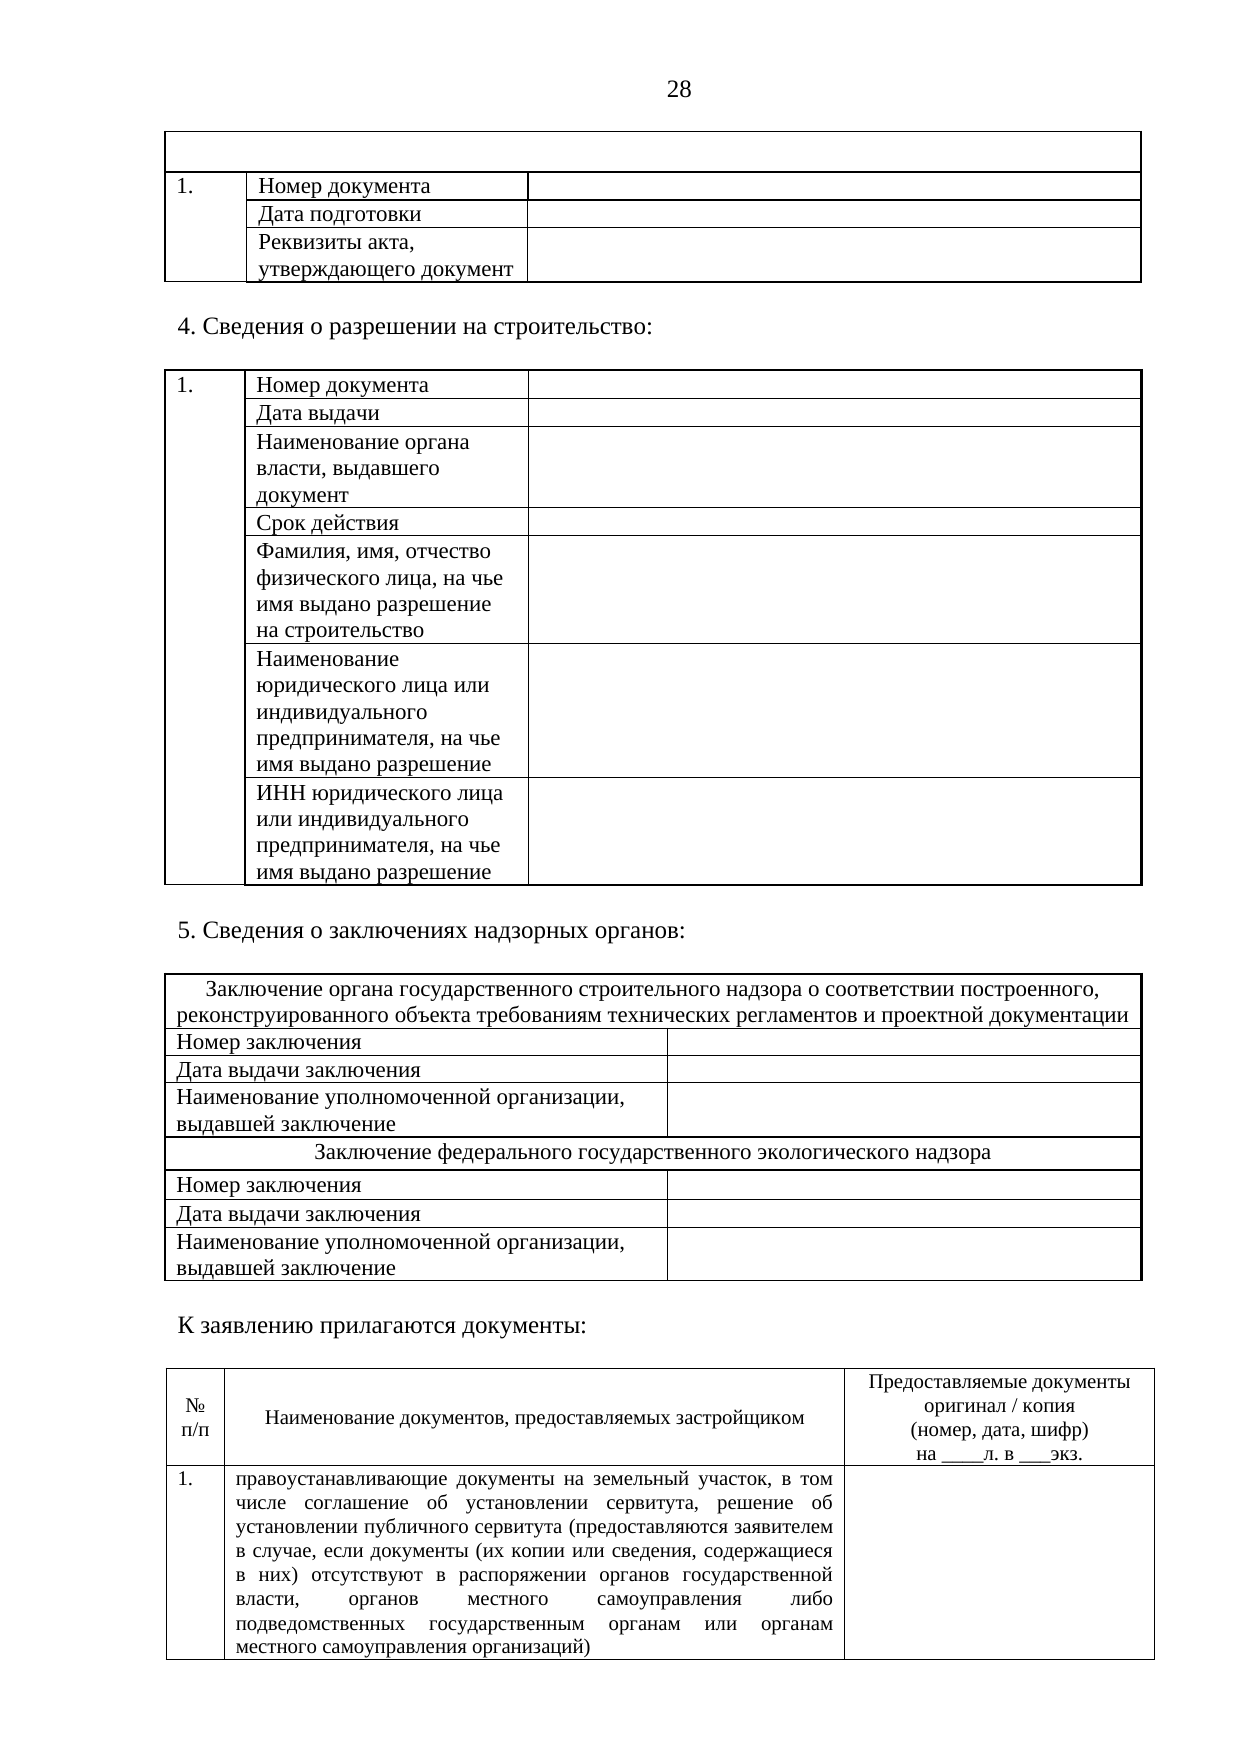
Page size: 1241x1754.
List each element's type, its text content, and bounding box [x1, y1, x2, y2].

table_cell Фамилия, имя, отчество физического лица, на чье имя выдано разрешение на строительство [246, 536, 528, 643]
table_cell Заключение федерального государственного экологического надзора [166, 1138, 1140, 1169]
table_cell Срок действия [246, 508, 528, 535]
table_cell [528, 228, 1140, 281]
table_cell Дата выдачи заключения [166, 1200, 667, 1227]
table_cell [668, 1056, 1140, 1082]
table_header Наименование документов, предоставляемых застройщиком [225, 1369, 844, 1465]
table_cell Наименование уполномоченной организации, выдавшей заключение [166, 1083, 667, 1136]
table_header Номер документа [246, 371, 528, 397]
table_cell Номер заключения [166, 1029, 667, 1055]
table_cell Наименование органа власти, выдавшего документ [246, 427, 528, 507]
table_header Заключение органа государственного строительного надзора о соответствии построенного, реконструированного объекта требованиям технических регламентов и проектной документации [166, 975, 1140, 1027]
table_cell правоустанавливающие документы на земельный участок, в том числе соглашение об установлении сервитута, решение об установлении публичного сервитута (предоставляются заявителем в случае, если документы (их копии или сведения, содержащиеся в них) отсутствуют в распоряжении органов государственной власти, органов местного самоуправления либо подведомственных государственным органам или органам местного самоуправления организаций) [225, 1466, 844, 1658]
text 4. Сведения о разрешении на строительство: [177, 311, 1181, 340]
table_cell [166, 132, 1140, 171]
table_cell [668, 1171, 1140, 1199]
table_cell 1. [166, 173, 246, 281]
table_header Предоставляемые документы оригинал / копия (номер, дата, шифр) на ____л. в ___экз. [845, 1369, 1154, 1465]
text 5. Сведения о заключениях надзорных органов: [177, 915, 1181, 944]
table_cell [529, 399, 1140, 426]
table_cell [668, 1083, 1140, 1136]
table_cell [529, 508, 1140, 535]
table_cell [528, 201, 1140, 227]
table_cell [668, 1029, 1140, 1055]
table_cell Дата выдачи заключения [166, 1056, 667, 1082]
table_cell Дата выдачи [246, 399, 528, 426]
table_cell ИНН юридического лица или индивидуального предпринимателя, на чье имя выдано разрешение [246, 778, 528, 884]
text К заявлению прилагаются документы: [177, 1310, 1181, 1339]
table_cell Дата подготовки [247, 201, 527, 227]
table_cell [529, 173, 1140, 199]
table_cell 1. [167, 1466, 224, 1658]
table_cell Наименование уполномоченной организации, выдавшей заключение [166, 1228, 667, 1280]
table_cell [529, 644, 1140, 777]
table_header [529, 371, 1140, 397]
table_cell [668, 1228, 1140, 1280]
table_cell Реквизиты акта, утверждающего документ [247, 228, 527, 281]
table_header № п/п [167, 1369, 224, 1465]
table_cell [845, 1466, 1154, 1658]
table_cell Номер документа [247, 173, 527, 199]
table_cell [529, 778, 1140, 884]
table_cell [529, 536, 1140, 643]
table_header 1. [166, 371, 244, 884]
table_cell Наименование юридического лица или индивидуального предпринимателя, на чье имя выдано разрешение [246, 644, 528, 777]
table_cell [529, 427, 1140, 507]
table_cell [668, 1200, 1140, 1227]
table_cell Номер заключения [166, 1171, 667, 1199]
